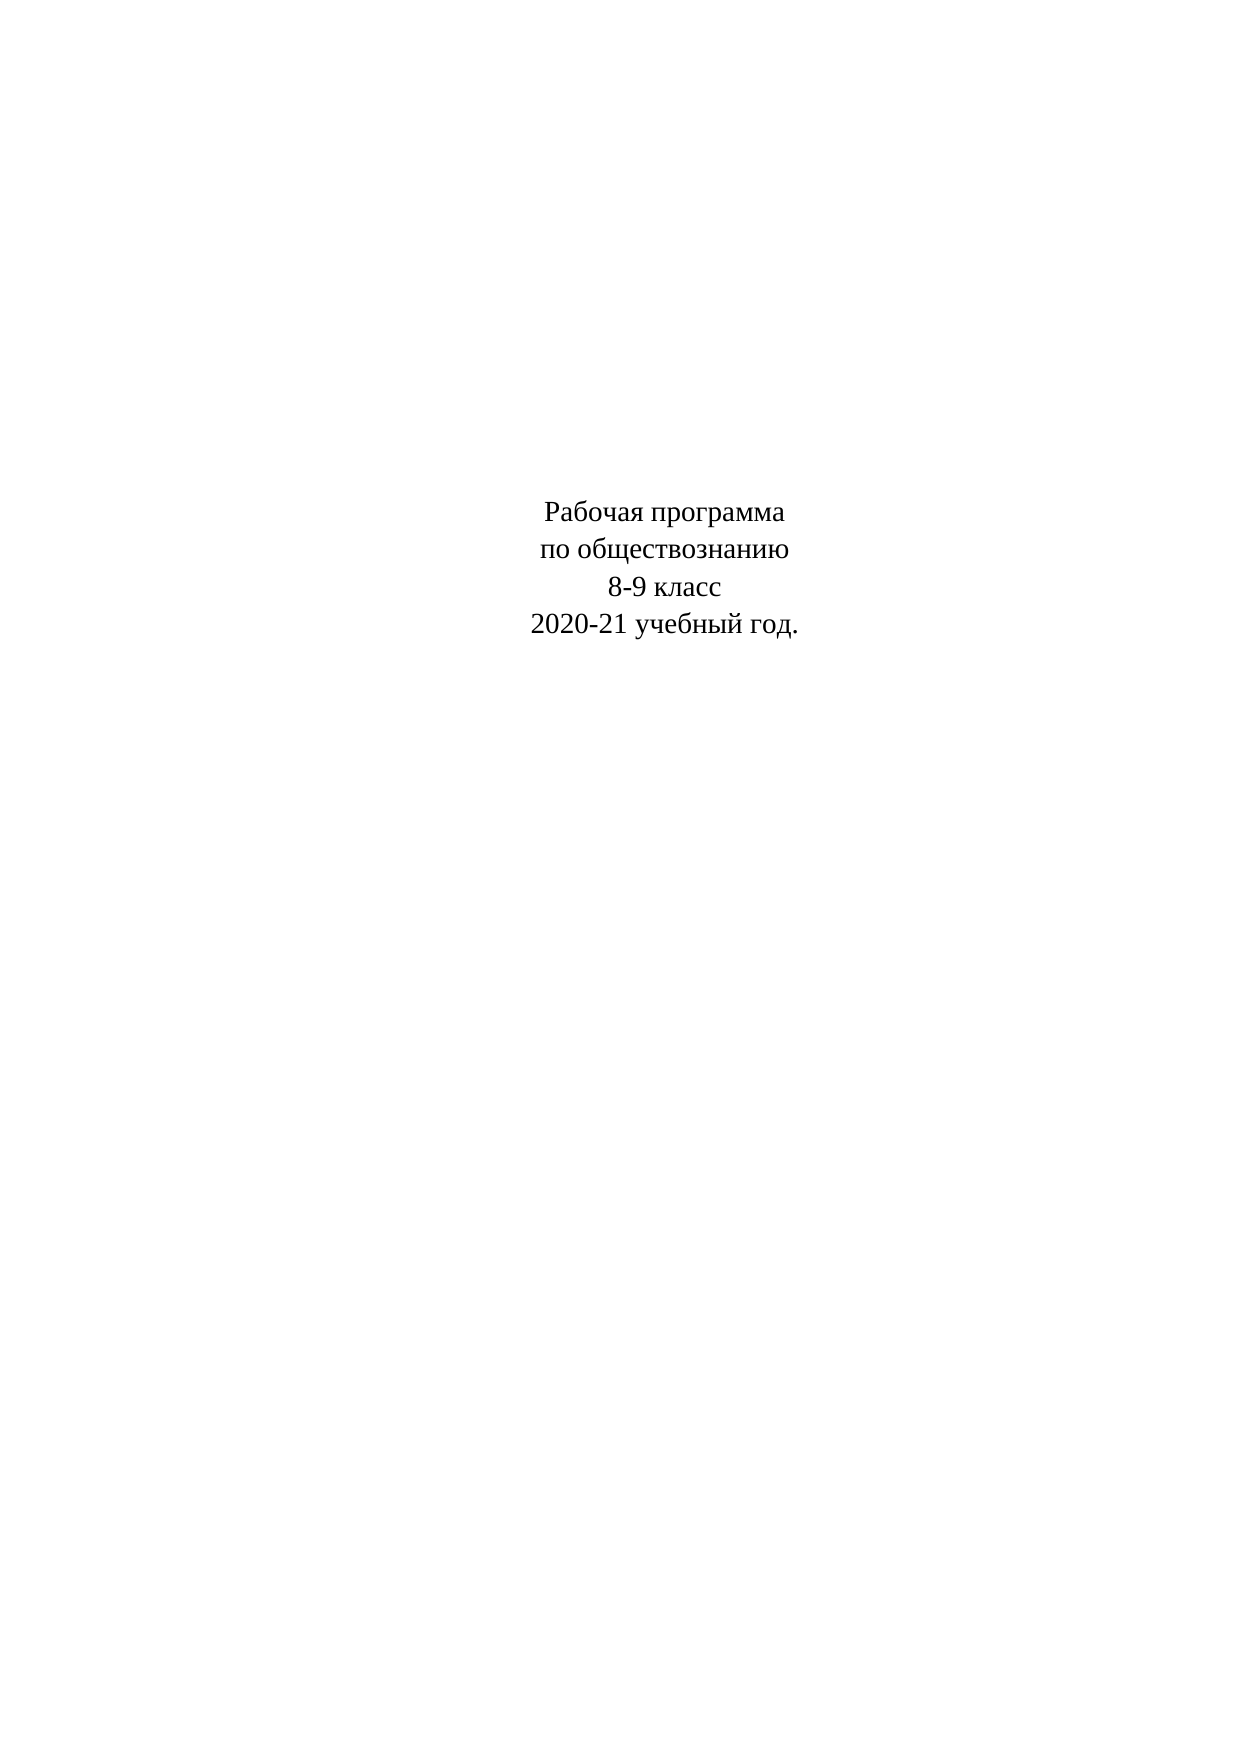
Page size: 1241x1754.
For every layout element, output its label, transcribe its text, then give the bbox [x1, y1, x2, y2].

text по обществознанию [177, 528, 1152, 565]
text 2020-21 учебный год. [177, 602, 1152, 639]
text 8-9 класс [177, 565, 1152, 602]
text Рабочая программа [177, 491, 1152, 528]
